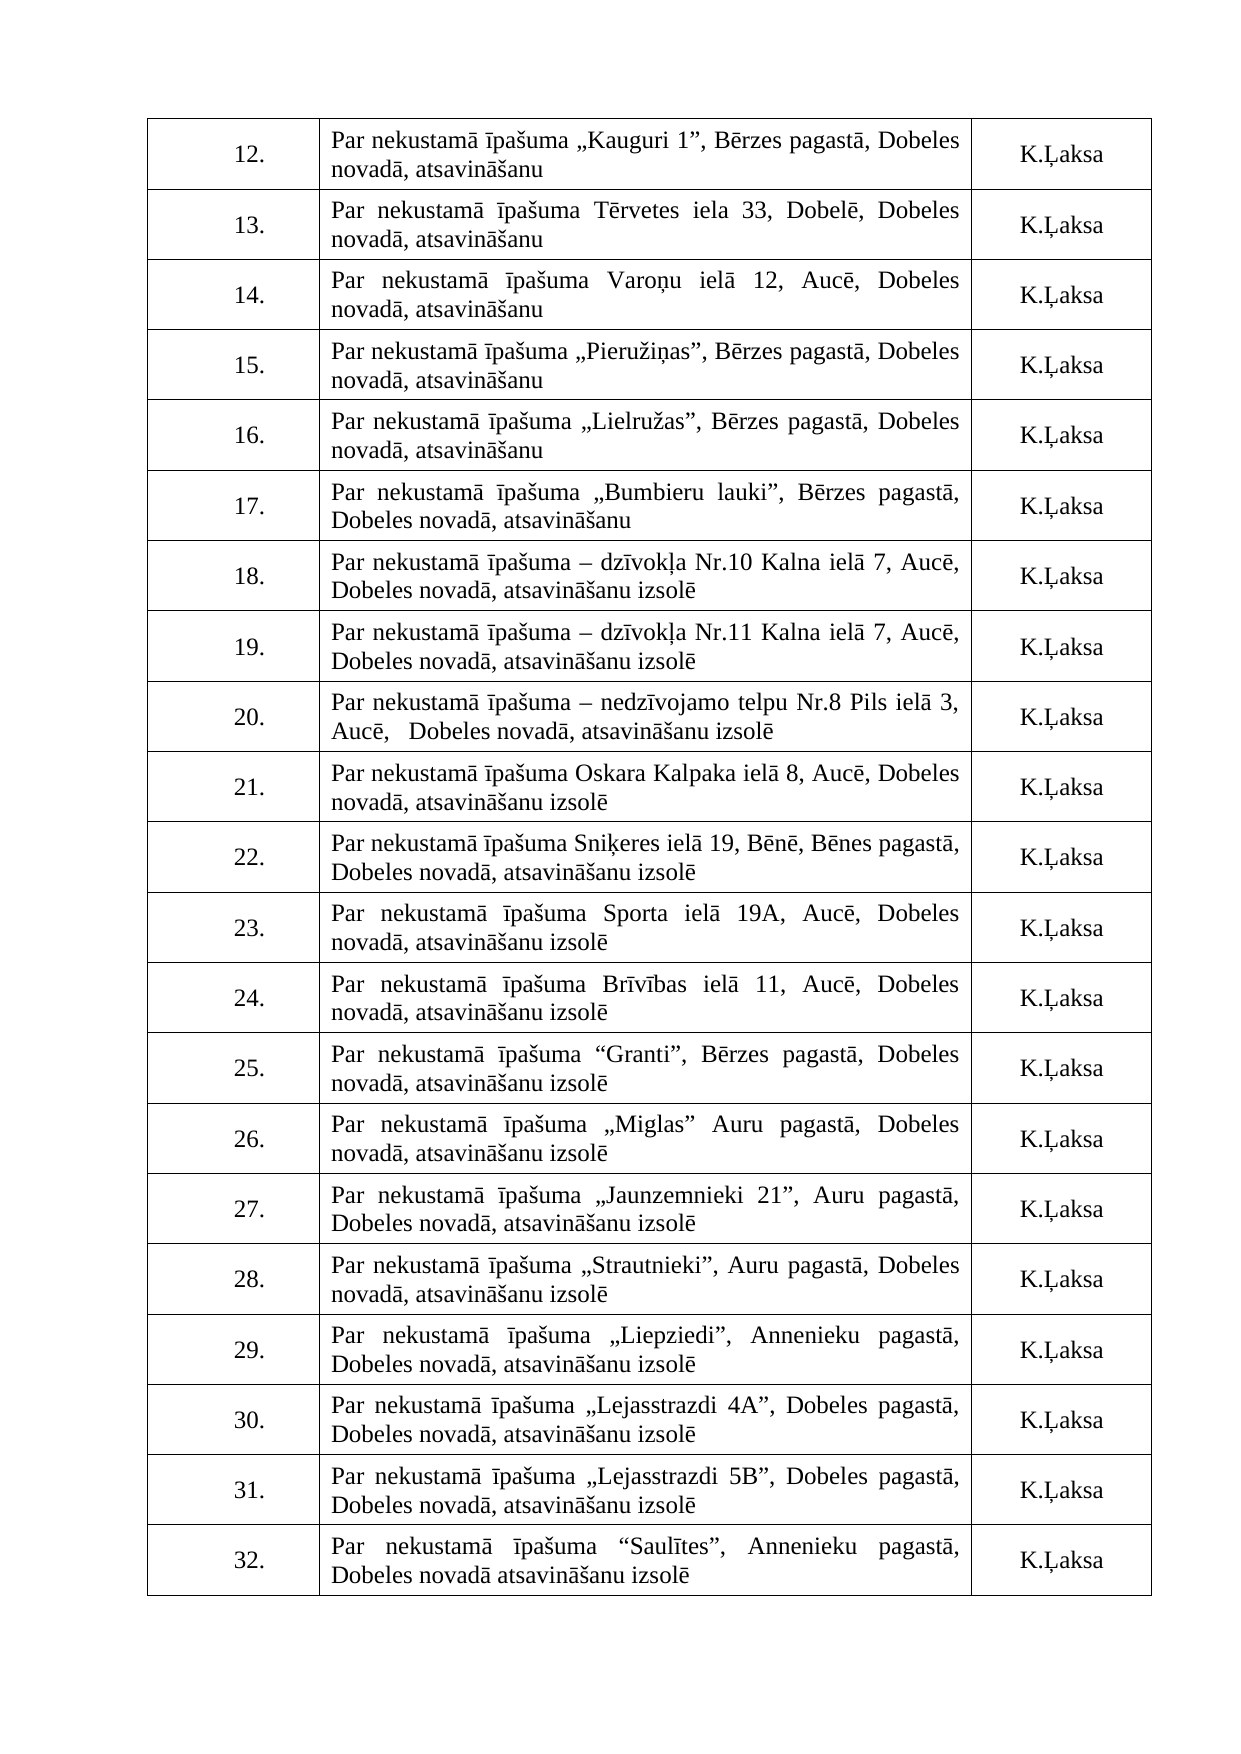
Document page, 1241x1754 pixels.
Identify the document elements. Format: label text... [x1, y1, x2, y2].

table_cell K.Ļaksa [972, 963, 1151, 1032]
table_cell [148, 963, 319, 1032]
table_cell K.Ļaksa [972, 1455, 1151, 1524]
table_cell [148, 752, 319, 821]
table_cell K.Ļaksa [972, 119, 1151, 188]
table_cell [148, 471, 319, 540]
table_cell Par nekustamā īpašuma Tērvetes iela 33, Dobelē, Dobeles novadā, atsavināšanu [320, 190, 971, 259]
table_cell Par nekustamā īpašuma „Lejasstrazdi 5B”, Dobeles pagastā, Dobeles novadā, atsavināšanu izsolē [320, 1455, 971, 1524]
table_cell [148, 682, 319, 751]
table_cell Par nekustamā īpašuma „Lejasstrazdi 4A”, Dobeles pagastā, Dobeles novadā, atsavināšanu izsolē [320, 1385, 971, 1454]
table_cell Par nekustamā īpašuma „Miglas” Auru pagastā, Dobeles novadā, atsavināšanu izsolē [320, 1104, 971, 1173]
table_cell [148, 611, 319, 681]
table_cell K.Ļaksa [972, 611, 1151, 681]
table_cell [148, 330, 319, 399]
table_cell [148, 1385, 319, 1454]
table_cell Par nekustamā īpašuma „Strautnieki”, Auru pagastā, Dobeles novadā, atsavināšanu izsolē [320, 1244, 971, 1313]
table_cell K.Ļaksa [972, 471, 1151, 540]
table_cell [148, 400, 319, 470]
table_cell Par nekustamā īpašuma – dzīvokļa Nr.11 Kalna ielā 7, Aucē, Dobeles novadā, atsavināšanu izsolē [320, 611, 971, 681]
table_cell K.Ļaksa [972, 1315, 1151, 1384]
table_cell K.Ļaksa [972, 1385, 1151, 1454]
table_cell [148, 1174, 319, 1243]
table_cell Par nekustamā īpašuma Oskara Kalpaka ielā 8, Aucē, Dobeles novadā, atsavināšanu izsolē [320, 752, 971, 821]
table_cell Par nekustamā īpašuma „Bumbieru lauki”, Bērzes pagastā, Dobeles novadā, atsavināšanu [320, 471, 971, 540]
table_cell Par nekustamā īpašuma Sporta ielā 19A, Aucē, Dobeles novadā, atsavināšanu izsolē [320, 893, 971, 962]
table_cell K.Ļaksa [972, 190, 1151, 259]
table_cell K.Ļaksa [972, 1104, 1151, 1173]
table_cell [148, 190, 319, 259]
table_cell [148, 822, 319, 892]
table_cell [148, 1104, 319, 1173]
table_cell [148, 1455, 319, 1524]
table_cell Par nekustamā īpašuma „Pieružiņas”, Bērzes pagastā, Dobeles novadā, atsavināšanu [320, 330, 971, 399]
table_cell [148, 260, 319, 329]
table_cell Par nekustamā īpašuma „Lielružas”, Bērzes pagastā, Dobeles novadā, atsavināšanu [320, 400, 971, 470]
table_cell [148, 893, 319, 962]
table_cell [148, 1315, 319, 1384]
table_cell Par nekustamā īpašuma Sniķeres ielā 19, Bēnē, Bēnes pagastā, Dobeles novadā, atsavināšanu izsolē [320, 822, 971, 892]
table_cell Par nekustamā īpašuma Varoņu ielā 12, Aucē, Dobeles novadā, atsavināšanu [320, 260, 971, 329]
table_cell [148, 119, 319, 188]
table_cell [148, 1244, 319, 1313]
table_cell Par nekustamā īpašuma “Saulītes”, Annenieku pagastā, Dobeles novadā atsavināšanu izsolē [320, 1525, 971, 1595]
table_cell Par nekustamā īpašuma Brīvības ielā 11, Aucē, Dobeles novadā, atsavināšanu izsolē [320, 963, 971, 1032]
table_cell Par nekustamā īpašuma „Liepziedi”, Annenieku pagastā, Dobeles novadā, atsavināšanu izsolē [320, 1315, 971, 1384]
table_cell K.Ļaksa [972, 1174, 1151, 1243]
table_cell K.Ļaksa [972, 400, 1151, 470]
table_cell K.Ļaksa [972, 330, 1151, 399]
table_cell K.Ļaksa [972, 822, 1151, 892]
table_cell K.Ļaksa [972, 260, 1151, 329]
table_cell K.Ļaksa [972, 1525, 1151, 1595]
table_cell Par nekustamā īpašuma „Kauguri 1”, Bērzes pagastā, Dobeles novadā, atsavināšanu [320, 119, 971, 188]
table_cell [148, 1525, 319, 1595]
table_cell [148, 541, 319, 610]
table_cell K.Ļaksa [972, 752, 1151, 821]
table_cell Par nekustamā īpašuma – dzīvokļa Nr.10 Kalna ielā 7, Aucē, Dobeles novadā, atsavināšanu izsolē [320, 541, 971, 610]
table_cell Par nekustamā īpašuma “Granti”, Bērzes pagastā, Dobeles novadā, atsavināšanu izsolē [320, 1033, 971, 1102]
table_cell K.Ļaksa [972, 541, 1151, 610]
table_cell Par nekustamā īpašuma „Jaunzemnieki 21”, Auru pagastā, Dobeles novadā, atsavināšanu izsolē [320, 1174, 971, 1243]
table_cell Par nekustamā īpašuma – nedzīvojamo telpu Nr.8 Pils ielā 3, Aucē, Dobeles novadā, atsavināšanu izsolē [320, 682, 971, 751]
table_cell K.Ļaksa [972, 1244, 1151, 1313]
table_cell K.Ļaksa [972, 1033, 1151, 1102]
table_cell K.Ļaksa [972, 682, 1151, 751]
table_cell K.Ļaksa [972, 893, 1151, 962]
table_cell [148, 1033, 319, 1102]
